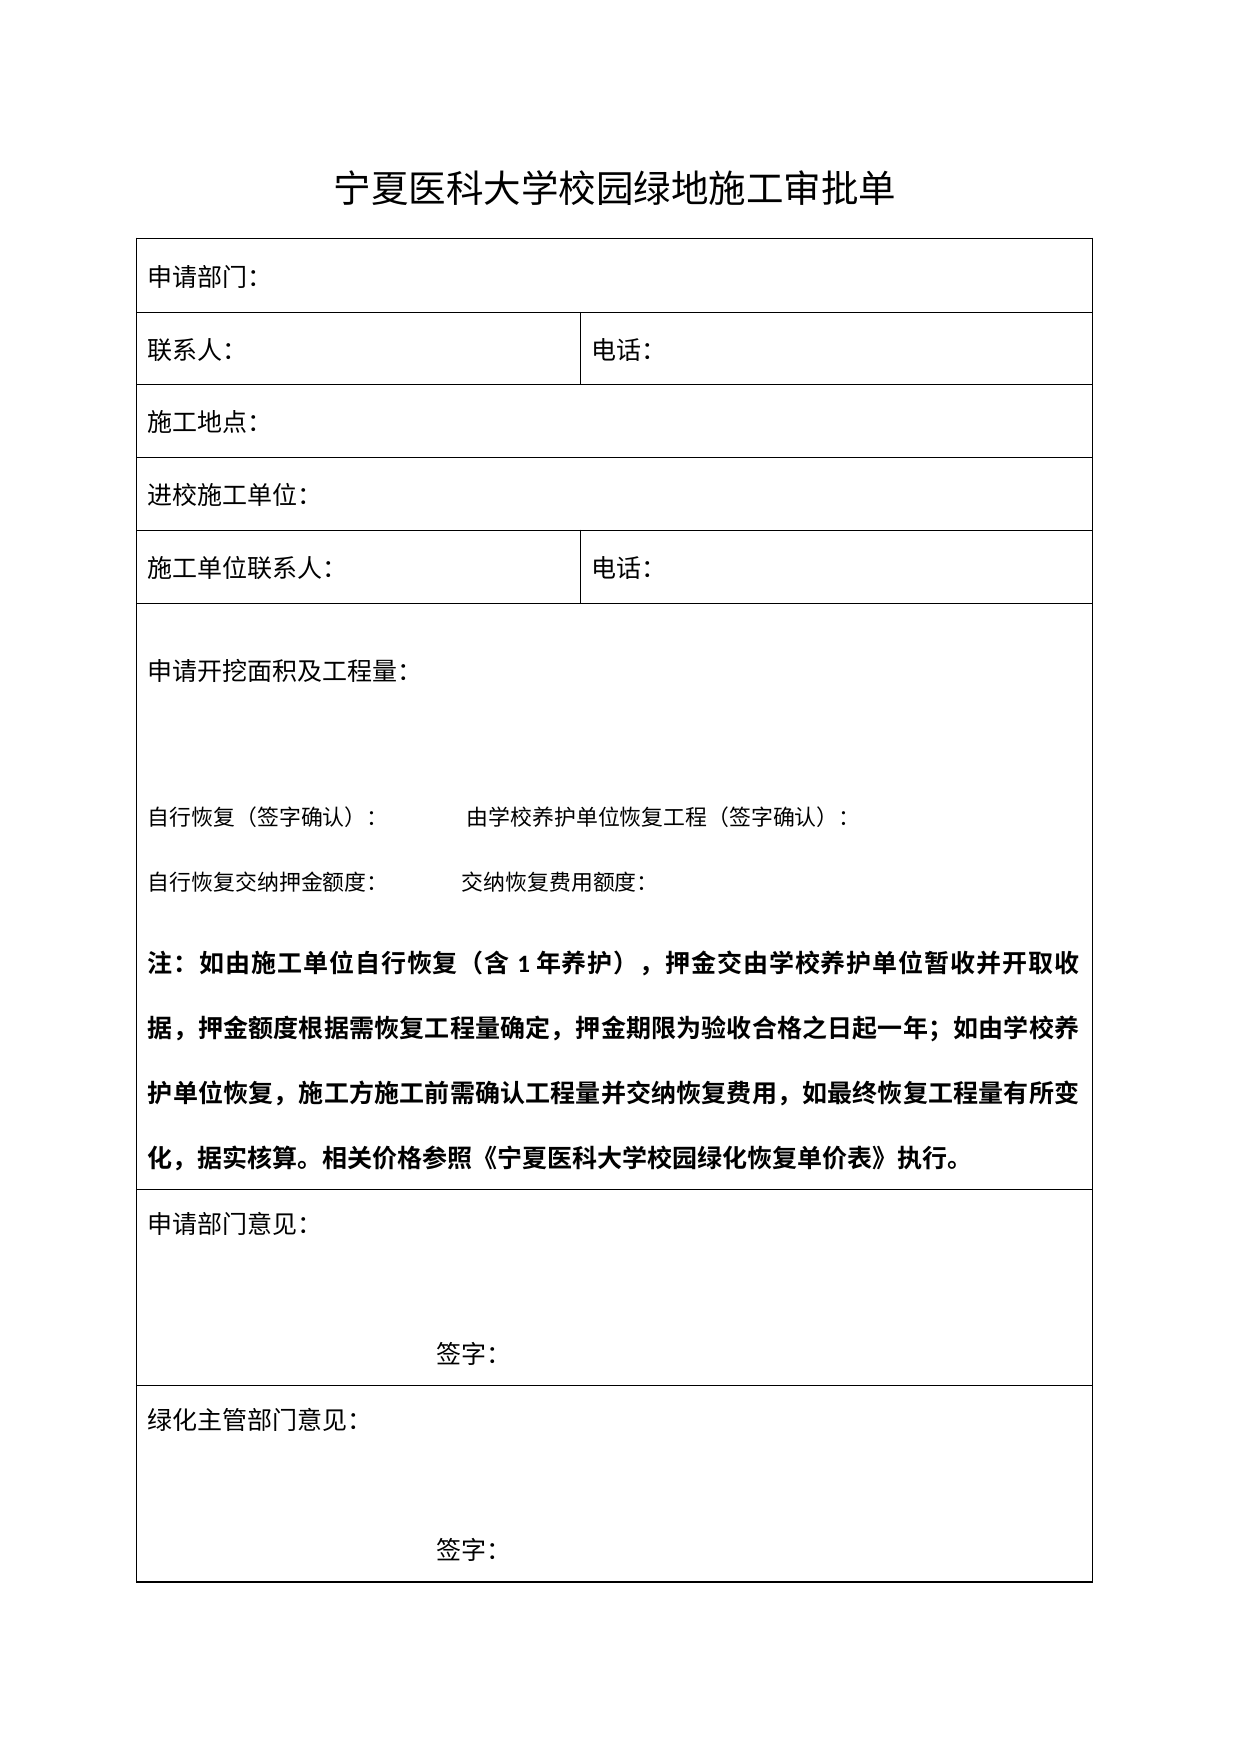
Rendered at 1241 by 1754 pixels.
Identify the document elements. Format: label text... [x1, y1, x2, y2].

table_cell 申请部门意见： 签字： [137, 1190, 1092, 1385]
table_cell 联系人： [137, 313, 580, 384]
table_cell 进校施工单位： [137, 458, 1092, 529]
table_header 宁夏医科大学校园绿地施工审批单 [136, 135, 1093, 238]
table_cell 电话： [581, 313, 1092, 384]
table_cell 施工单位联系人： [137, 531, 580, 603]
table_cell 电话： [581, 531, 1092, 603]
table_cell 申请部门： [137, 239, 1092, 312]
table_cell 施工地点： [137, 385, 1092, 457]
table_cell 申请开挖面积及工程量： 自行恢复（签字确认）： 由学校养护单位恢复工程（签字确认）： 自行恢复交纳押金额度： 交纳恢复费用额度： 注：如由施工单位自行恢复（含1年养护），押金交由学校养护单位暂收并开取收据，押金额度根据需恢复工程量确定，押金期限为验收合格之日起一年；如由学校养护单位恢复，施工方施工前需确认工程量并交纳恢复费用，如最终恢复工程量有所变化，据实核算。相关价格参照《宁夏医科大学校园绿化恢复单价表》执行。 [137, 604, 1092, 1189]
table_cell 绿化主管部门意见： 签字： [137, 1386, 1092, 1581]
